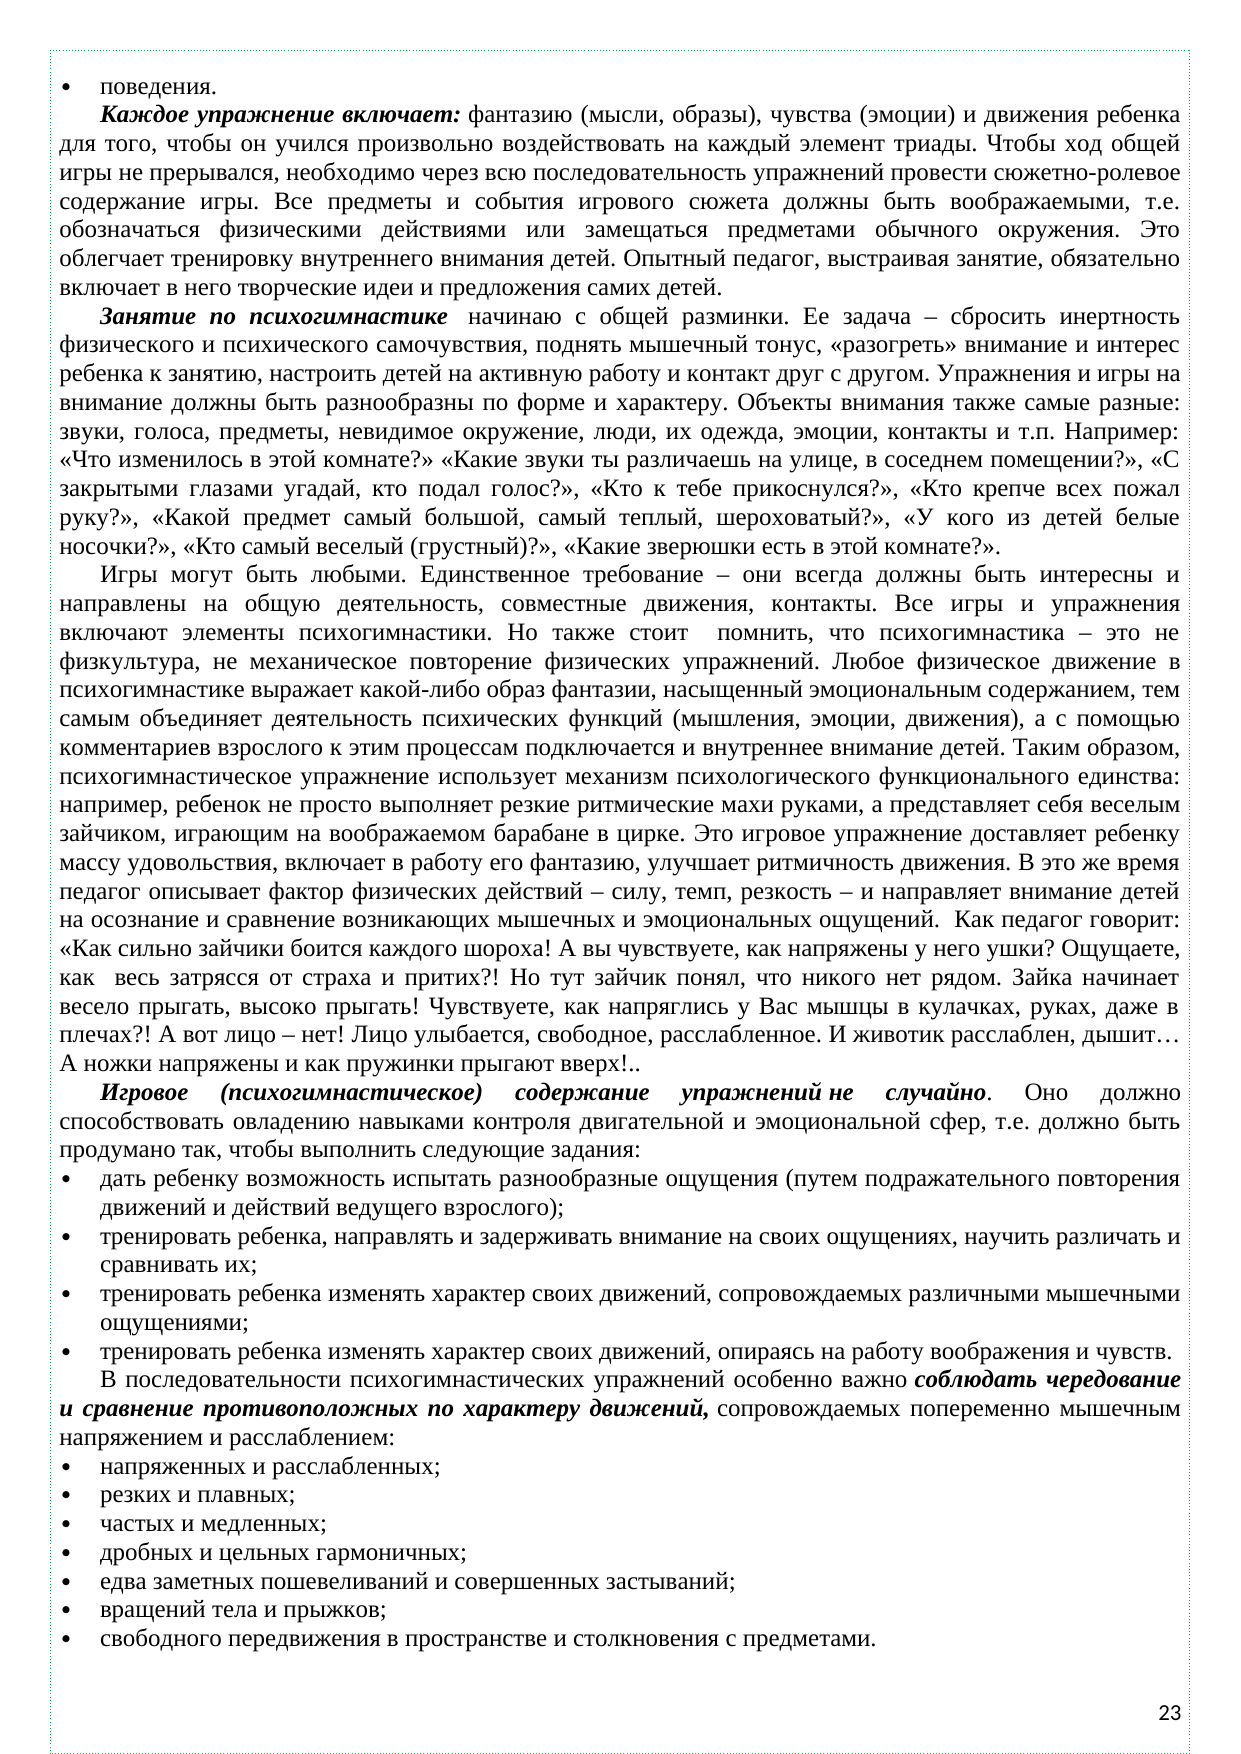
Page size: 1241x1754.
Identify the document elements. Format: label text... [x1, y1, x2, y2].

list дать ребенку возможность испытать разнообразные ощущения (путем подражательного повторения движений и действий ведущего взрослого); [62, 1163, 1181, 1221]
list дробных и цельных гармоничных; [62, 1537, 1181, 1566]
list вращений тела и прыжков; [62, 1594, 1181, 1623]
text В последовательности психогимнастических упражнений особенно важно соблюдать чередование и сравнение противоположных по характеру движений, сопровождаемых попеременно мышечным напряжением и расслаблением: [59, 1364, 1181, 1451]
list едва заметных пошевеливаний и совершенных застываний; [62, 1566, 1181, 1594]
text Игры могут быть любыми. Единственное требование – они всегда должны быть интересны и направлены на общую деятельность, совместные движения, контакты. Все игры и упражнения включают элементы психогимнастики. Но также стоит помнить, что психогимнастика – это не физкультура, не механическое повторение физических упражнений. Любое физическое движение в психогимнастике выражает какой-либо образ фантазии, насыщенный эмоциональным содержанием, тем самым объединяет деятельность психических функций (мышления, эмоции, движения), а с помощью комментариев взрослого к этим процессам подключается и внутреннее внимание детей. Таким образом, психогимнастическое упражнение использует механизм психологического функционального единства: например, ребенок не просто выполняет резкие ритмические махи руками, а представляет себя веселым зайчиком, играющим на воображаемом барабане в цирке. Это игровое упражнение доставляет ребенку массу удовольствия, включает в работу его фантазию, улучшает ритмичность движения. В это же время педагог описывает фактор физических действий – силу, темп, резкость – и направляет внимание детей на осознание и сравнение возникающих мышечных и эмоциональных ощущений. Как педагог говорит: «Как сильно зайчики боится каждого шороха! А вы чувствуете, как напряжены у него ушки? Ощущаете, как весь затрясся от страха и притих?! Но тут зайчик понял, что никого нет рядом. Зайка начинает весело прыгать, высоко прыгать! Чувствуете, как напряглись у Вас мышцы в кулачках, руках, даже в плечах?! А вот лицо – нет! Лицо улыбается, свободное, расслабленное. И животик расслаблен, дышит… А ножки напряжены и как пружинки прыгают вверх!.. [59, 559, 1181, 1077]
list тренировать ребенка, направлять и задерживать внимание на своих ощущениях, научить различать и сравнивать их; [62, 1221, 1181, 1278]
text Игровое (психогимнастическое) содержание упражнений не случайно. Оно должно способствовать овладению навыками контроля двигательной и эмоциональной сфер, т.е. должно быть продумано так, чтобы выполнить следующие задания: [59, 1077, 1181, 1163]
list резких и плавных; [62, 1479, 1181, 1508]
list тренировать ребенка изменять характер своих движений, опираясь на работу воображения и чувств. [62, 1336, 1181, 1364]
text Каждое упражнение включает: фантазию (мысли, образы), чувства (эмоции) и движения ребенка для того, чтобы он учился произвольно воздействовать на каждый элемент триады. Чтобы ход общей игры не прерывался, необходимо через всю последовательность упражнений провести сюжетно-ролевое содержание игры. Все предметы и события игрового сюжета должны быть воображаемыми, т.е. обозначаться физическими действиями или замещаться предметами обычного окружения. Это облегчает тренировку внутреннего внимания детей. Опытный педагог, выстраивая занятие, обязательно включает в него творческие идеи и предложения самих детей. [59, 99, 1181, 301]
list тренировать ребенка изменять характер своих движений, сопровождаемых различными мышечными ощущениями; [62, 1278, 1181, 1336]
text Занятие по психогимнастике начинаю с общей разминки. Ее задача – сбросить инертность физического и психического самочувствия, поднять мышечный тонус, «разогреть» внимание и интерес ребенка к занятию, настроить детей на активную работу и контакт друг с другом. Упражнения и игры на внимание должны быть разнообразны по форме и характеру. Объекты внимания также самые разные: звуки, голоса, предметы, невидимое окружение, люди, их одежда, эмоции, контакты и т.п. Например: «Что изменилось в этой комнате?» «Какие звуки ты различаешь на улице, в соседнем помещении?», «С закрытыми глазами угадай, кто подал голос?», «Кто к тебе прикоснулся?», «Кто крепче всех пожал руку?», «Какой предмет самый большой, самый теплый, шероховатый?», «У кого из детей белые носочки?», «Кто самый веселый (грустный)?», «Какие зверюшки есть в этой комнате?». [59, 301, 1181, 559]
list поведения. [62, 71, 1181, 99]
list свободного передвижения в пространстве и столкновения с предметами. [62, 1623, 1181, 1652]
list напряженных и расслабленных; [62, 1451, 1181, 1479]
list частых и медленных; [62, 1508, 1181, 1537]
